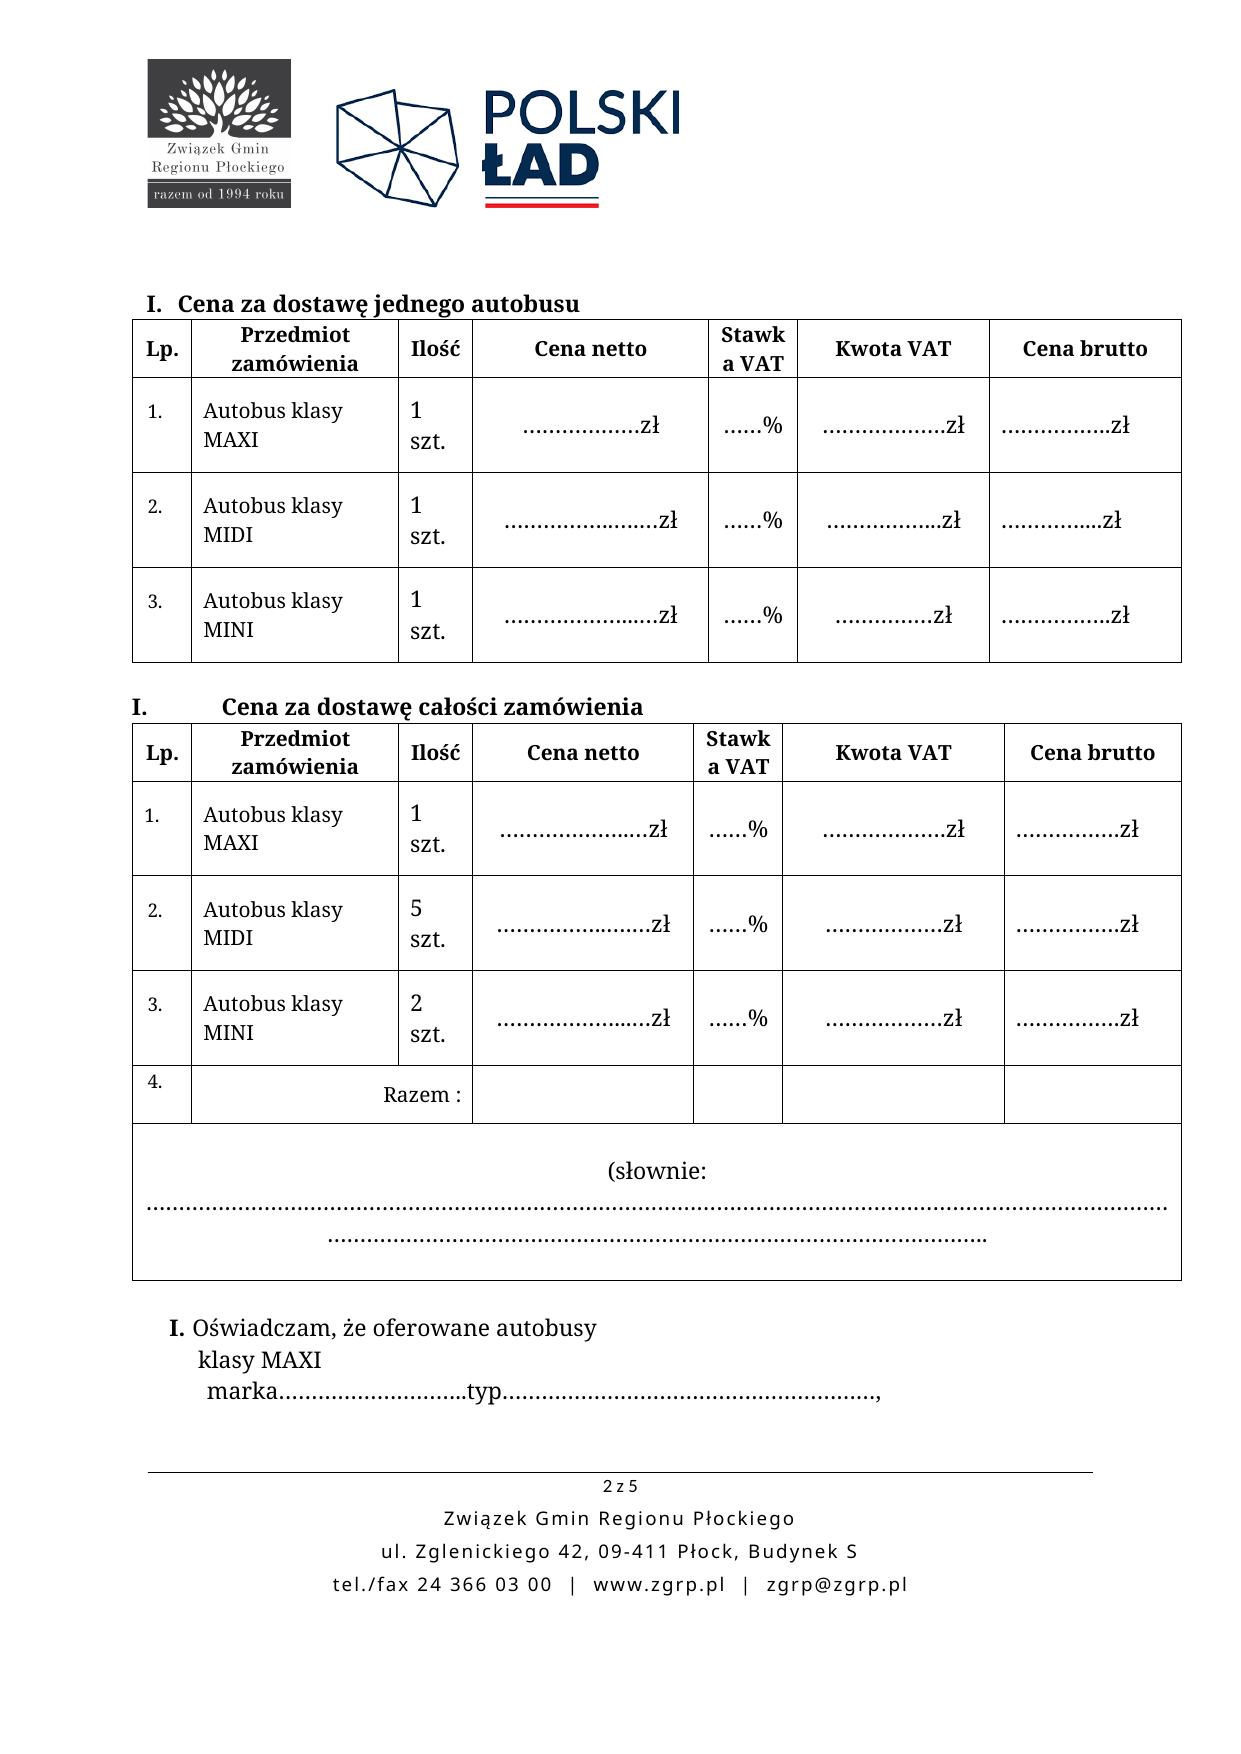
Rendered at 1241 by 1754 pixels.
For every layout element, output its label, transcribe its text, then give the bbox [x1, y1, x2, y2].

table_cell ……………...zł [798, 473, 989, 567]
table_cell ………………...…zł [473, 971, 693, 1065]
table_cell [473, 1066, 693, 1123]
table_cell ………………zł [783, 971, 1004, 1065]
table_cell …………....zł [990, 473, 1181, 567]
table_header Cena netto [473, 320, 708, 377]
table_cell ………………zł [783, 876, 1004, 970]
table_header Kwota VAT [798, 320, 989, 377]
table_cell …………….zł [1005, 876, 1181, 970]
table_cell [133, 473, 191, 567]
list Cena za dostawę całości zamówienia [148, 691, 1093, 723]
table_cell 1 szt. [399, 568, 472, 662]
table_cell ……………….zł [783, 782, 1004, 875]
table_cell ………………..…zł [473, 782, 693, 875]
table_cell Autobus klasy MIDI [192, 473, 398, 567]
table_cell 2 szt. [399, 971, 472, 1065]
table_cell ……………..….…zł [473, 473, 708, 567]
table_header Przedmiot zamówienia [192, 320, 398, 377]
table_cell [1005, 1066, 1181, 1123]
table_cell ……% [709, 378, 797, 472]
table_cell Autobus klasy MINI [192, 568, 398, 662]
table_cell ……………..….…zł [473, 876, 693, 970]
table_cell ……% [709, 568, 797, 662]
table_cell ………………...…zł [473, 568, 708, 662]
table_cell ……………..zł [990, 378, 1181, 472]
list Cena za dostawę jednego autobusu [162, 288, 1093, 319]
table_header Przedmiot zamówienia [192, 724, 398, 781]
table_cell ……………….zł [798, 378, 989, 472]
table_cell ……………zł [798, 568, 989, 662]
table_cell Autobus klasy MAXI [192, 782, 398, 875]
table_cell ………………zł [473, 378, 708, 472]
table_header Stawka VAT [694, 724, 782, 781]
table_header Stawka VAT [709, 320, 797, 377]
table_cell Autobus klasy MAXI [192, 378, 398, 472]
picture [147, 59, 291, 208]
table_cell 1 szt. [399, 473, 472, 567]
table_header Lp. [133, 724, 191, 781]
table_cell [133, 1066, 191, 1123]
list Oświadczam, że oferowane autobusy [185, 1312, 1093, 1344]
table_cell [133, 971, 191, 1065]
table_cell Autobus klasy MINI [192, 971, 398, 1065]
table_cell …………….zł [1005, 971, 1181, 1065]
table_cell ……% [709, 473, 797, 567]
table_cell [133, 568, 191, 662]
table_header Kwota VAT [783, 724, 1004, 781]
picture [336, 89, 679, 208]
table_cell ……% [694, 876, 782, 970]
table_header Cena brutto [990, 320, 1181, 377]
table_cell …………….zł [1005, 782, 1181, 875]
table_cell 1 szt. [399, 782, 472, 875]
table_cell [694, 1066, 782, 1123]
table_header Cena brutto [1005, 724, 1181, 781]
table_header Lp. [133, 320, 191, 377]
table_cell Razem : [192, 1066, 472, 1123]
table_header Ilość [399, 724, 472, 781]
table_cell (słownie:………………………………………………………………………………………………………………………………………………………………………………………………………………………………….. [133, 1124, 1181, 1280]
table_cell ……% [694, 971, 782, 1065]
text marka………………………..typ…………………………………………………, [192, 1375, 1093, 1406]
table_cell ……% [694, 782, 782, 875]
table_cell Autobus klasy MIDI [192, 876, 398, 970]
table_cell [133, 782, 191, 875]
table_cell [133, 876, 191, 970]
table_cell [133, 378, 191, 472]
text klasy MAXI [192, 1344, 1093, 1375]
table_cell 1 szt. [399, 378, 472, 472]
table_cell 5 szt. [399, 876, 472, 970]
table_cell ……………..zł [990, 568, 1181, 662]
table_header Cena netto [473, 724, 693, 781]
table_cell [783, 1066, 1004, 1123]
table_header Ilość [399, 320, 472, 377]
